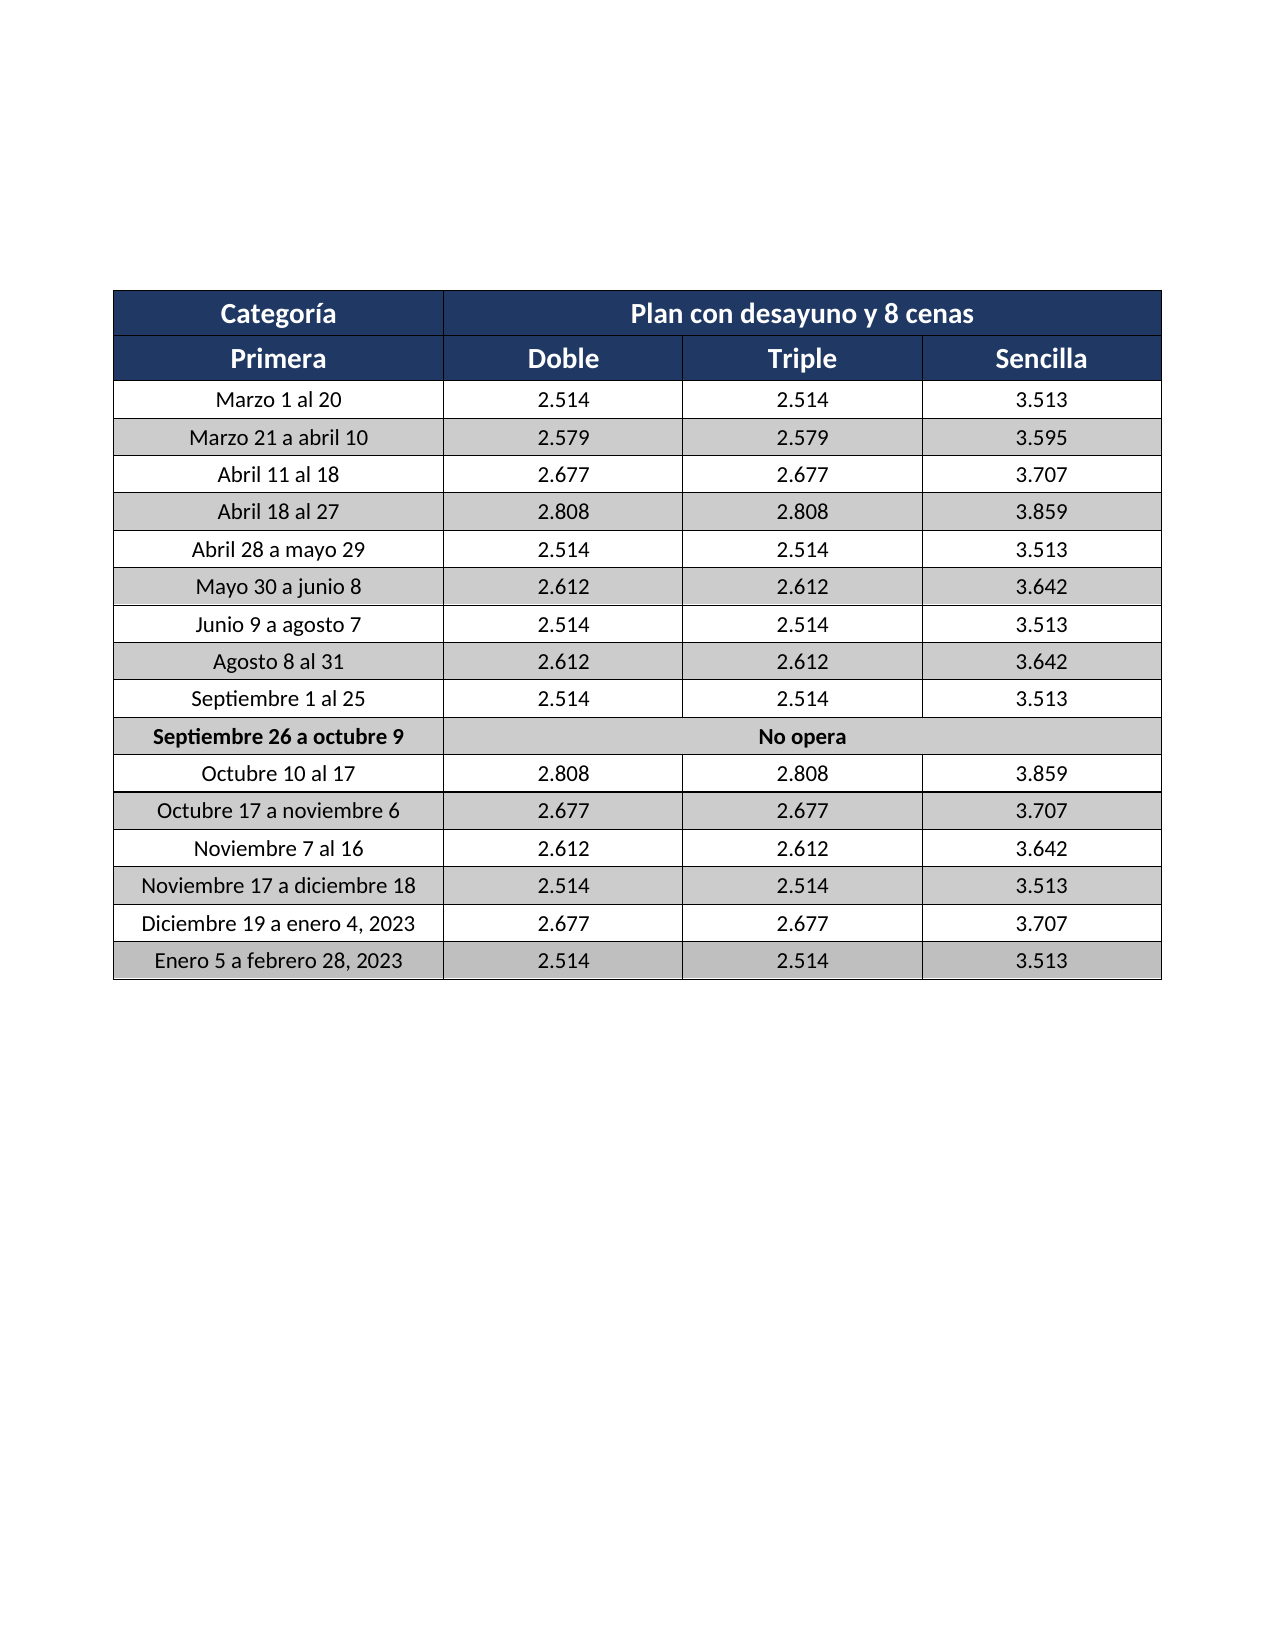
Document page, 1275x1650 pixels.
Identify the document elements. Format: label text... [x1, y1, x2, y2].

table_header Plan con desayuno y 8 cenas [444, 291, 1161, 335]
table_cell 3.513 [923, 606, 1161, 642]
table_cell 2.514 [683, 531, 922, 567]
table_cell 2.579 [683, 419, 922, 455]
table_cell 2.514 [683, 680, 922, 717]
table_cell Septiembre 26 a octubre 9 [114, 718, 443, 754]
table_cell 2.514 [444, 531, 682, 567]
table_cell 3.707 [923, 905, 1161, 941]
table_cell 3.859 [923, 493, 1161, 530]
table_cell 3.642 [923, 568, 1161, 604]
table_cell 3.513 [923, 381, 1161, 417]
table_cell 2.514 [683, 381, 922, 417]
table_cell 2.514 [444, 606, 682, 642]
table_cell 2.612 [683, 830, 922, 866]
table_cell 2.514 [683, 867, 922, 904]
table_cell 3.513 [923, 531, 1161, 567]
table_cell Agosto 8 al 31 [114, 643, 443, 679]
table_cell 2.612 [444, 568, 682, 604]
table_cell 2.677 [683, 793, 922, 829]
table_cell Abril 28 a mayo 29 [114, 531, 443, 567]
table_cell Octubre 10 al 17 [114, 755, 443, 791]
table_cell 2.808 [683, 755, 922, 791]
table_cell Marzo 1 al 20 [114, 381, 443, 417]
table_cell 2.579 [444, 419, 682, 455]
table_cell 2.677 [444, 456, 682, 492]
table_cell 2.514 [683, 606, 922, 642]
table_cell Abril 18 al 27 [114, 493, 443, 530]
table_cell Noviembre 17 a diciembre 18 [114, 867, 443, 904]
table_cell No opera [444, 718, 1161, 754]
table_cell Diciembre 19 a enero 4, 2023 [114, 905, 443, 941]
table_cell 2.677 [683, 456, 922, 492]
table_cell 3.513 [923, 942, 1161, 978]
table_cell Triple [683, 336, 922, 380]
table_cell 2.514 [444, 942, 682, 978]
table_cell 2.612 [444, 830, 682, 866]
table_cell 2.677 [444, 905, 682, 941]
table_cell 3.859 [923, 755, 1161, 791]
table_cell 2.808 [444, 755, 682, 791]
table_cell Marzo 21 a abril 10 [114, 419, 443, 455]
table_cell Octubre 17 a noviembre 6 [114, 793, 443, 829]
table_cell Abril 11 al 18 [114, 456, 443, 492]
table_cell 2.514 [444, 680, 682, 717]
table_cell Primera [114, 336, 443, 380]
table_cell 2.612 [683, 568, 922, 604]
table_cell Mayo 30 a junio 8 [114, 568, 443, 604]
table_cell Noviembre 7 al 16 [114, 830, 443, 866]
table_cell 2.612 [683, 643, 922, 679]
table_cell Enero 5 a febrero 28, 2023 [114, 942, 443, 978]
table_cell 2.514 [683, 942, 922, 978]
table_cell Doble [444, 336, 682, 380]
table_cell 3.513 [923, 680, 1161, 717]
table_cell 2.514 [444, 867, 682, 904]
table_cell 2.612 [444, 643, 682, 679]
table_cell 2.677 [444, 793, 682, 829]
table_cell 2.514 [444, 381, 682, 417]
table_cell 3.707 [923, 456, 1161, 492]
table_cell 3.707 [923, 793, 1161, 829]
table_cell 3.595 [923, 419, 1161, 455]
table_cell 2.808 [683, 493, 922, 530]
table_cell 2.808 [444, 493, 682, 530]
table_cell 3.642 [923, 830, 1161, 866]
table_cell Septiembre 1 al 25 [114, 680, 443, 717]
table_cell Sencilla [923, 336, 1161, 380]
table_header Categoría [114, 291, 443, 335]
table_cell 2.677 [683, 905, 922, 941]
table_cell 3.642 [923, 643, 1161, 679]
table_cell Junio 9 a agosto 7 [114, 606, 443, 642]
table_cell 3.513 [923, 867, 1161, 904]
